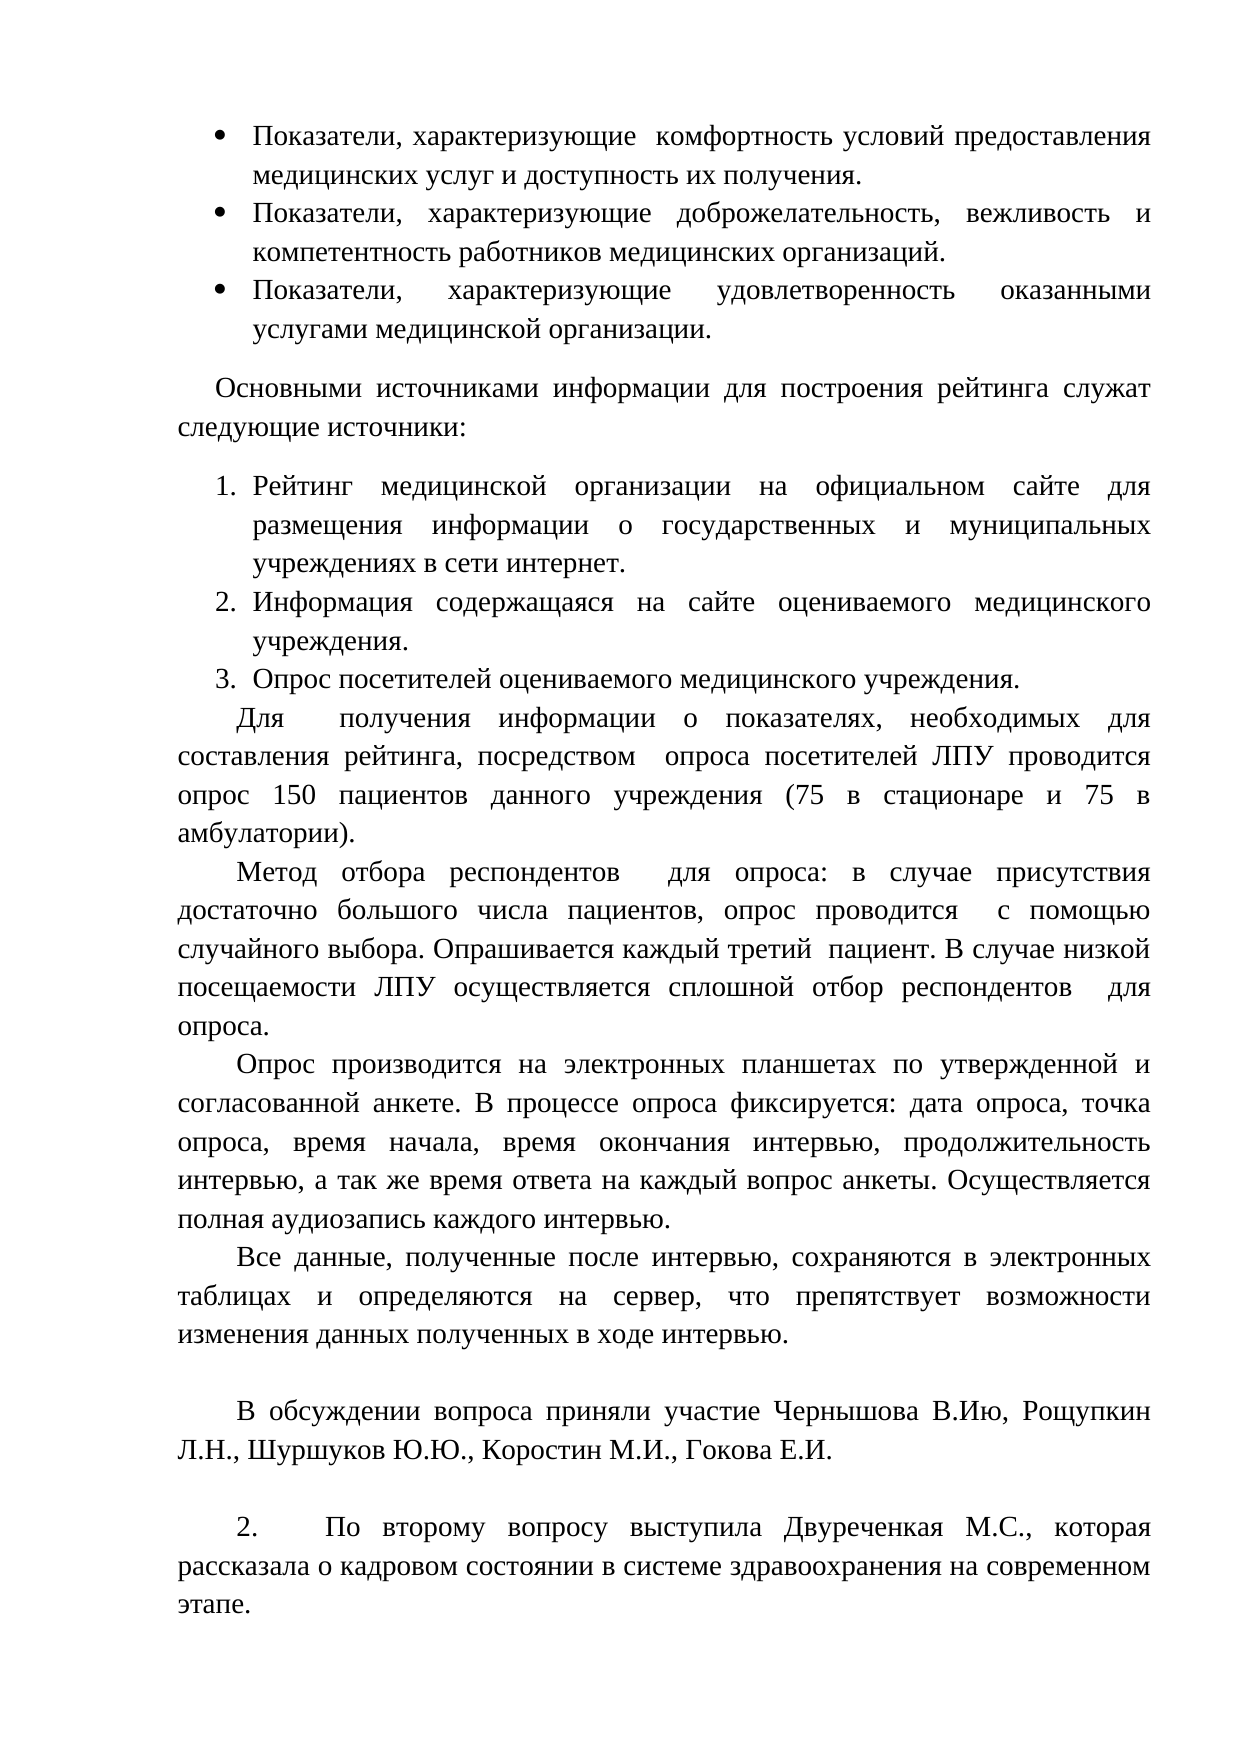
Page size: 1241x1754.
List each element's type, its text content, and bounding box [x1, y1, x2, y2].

list В обсуждении вопроса приняли участие Чернышова В.Ию, Рощупкин Л.Н., Шуршуков Ю.Ю., Коростин М.И., Гокова Е.И. [177, 1393, 1152, 1466]
list Опрос посетителей оцениваемого медицинского учреждения. [215, 661, 1152, 695]
text Основными источниками информации для построения рейтинга служат следующие источники: [177, 371, 1152, 443]
list Для получения информации о показателях, необходимых для составления рейтинга, посредством опроса посетителей ЛПУ проводится опрос 150 пациентов данного учреждения (75 в стационаре и 75 в амбулатории). [177, 700, 1152, 849]
list Показатели, характеризующие удовлетворенность оказанными услугами медицинской организации. [215, 272, 1152, 345]
list Показатели, характеризующие комфортность условий предоставления медицинских услуг и доступность их получения. [215, 118, 1152, 190]
list Показатели, характеризующие доброжелательность, вежливость и компетентность работников медицинских организаций. [215, 195, 1152, 267]
list Информация содержащаяся на сайте оцениваемого медицинского учреждения. [215, 584, 1152, 656]
list По второму вопросу выступила Двуреченкая М.С., которая рассказала о кадровом состоянии в системе здравоохранения на современном этапе. [177, 1509, 1152, 1620]
list Метод отбора респондентов для опроса: в случае присутствия достаточно большого числа пациентов, опрос проводится с помощью случайного выбора. Опрашивается каждый третий пациент. В случае низкой посещаемости ЛПУ осуществляется сплошной отбор респондентов для опроса. [177, 854, 1152, 1042]
list Опрос производится на электронных планшетах по утвержденной и согласованной анкете. В процессе опроса фиксируется: дата опроса, точка опроса, время начала, время окончания интервью, продолжительность интервью, а так же время ответа на каждый вопрос анкеты. Осуществляется полная аудиозапись каждого интервью. [177, 1047, 1152, 1234]
list Все данные, полученные после интервью, сохраняются в электронных таблицах и определяются на сервер, что препятствует возможности изменения данных полученных в ходе интервью. [177, 1239, 1152, 1350]
list Рейтинг медицинской организации на официальном сайте для размещения информации о государственных и муниципальных учреждениях в сети интернет. [215, 468, 1152, 579]
